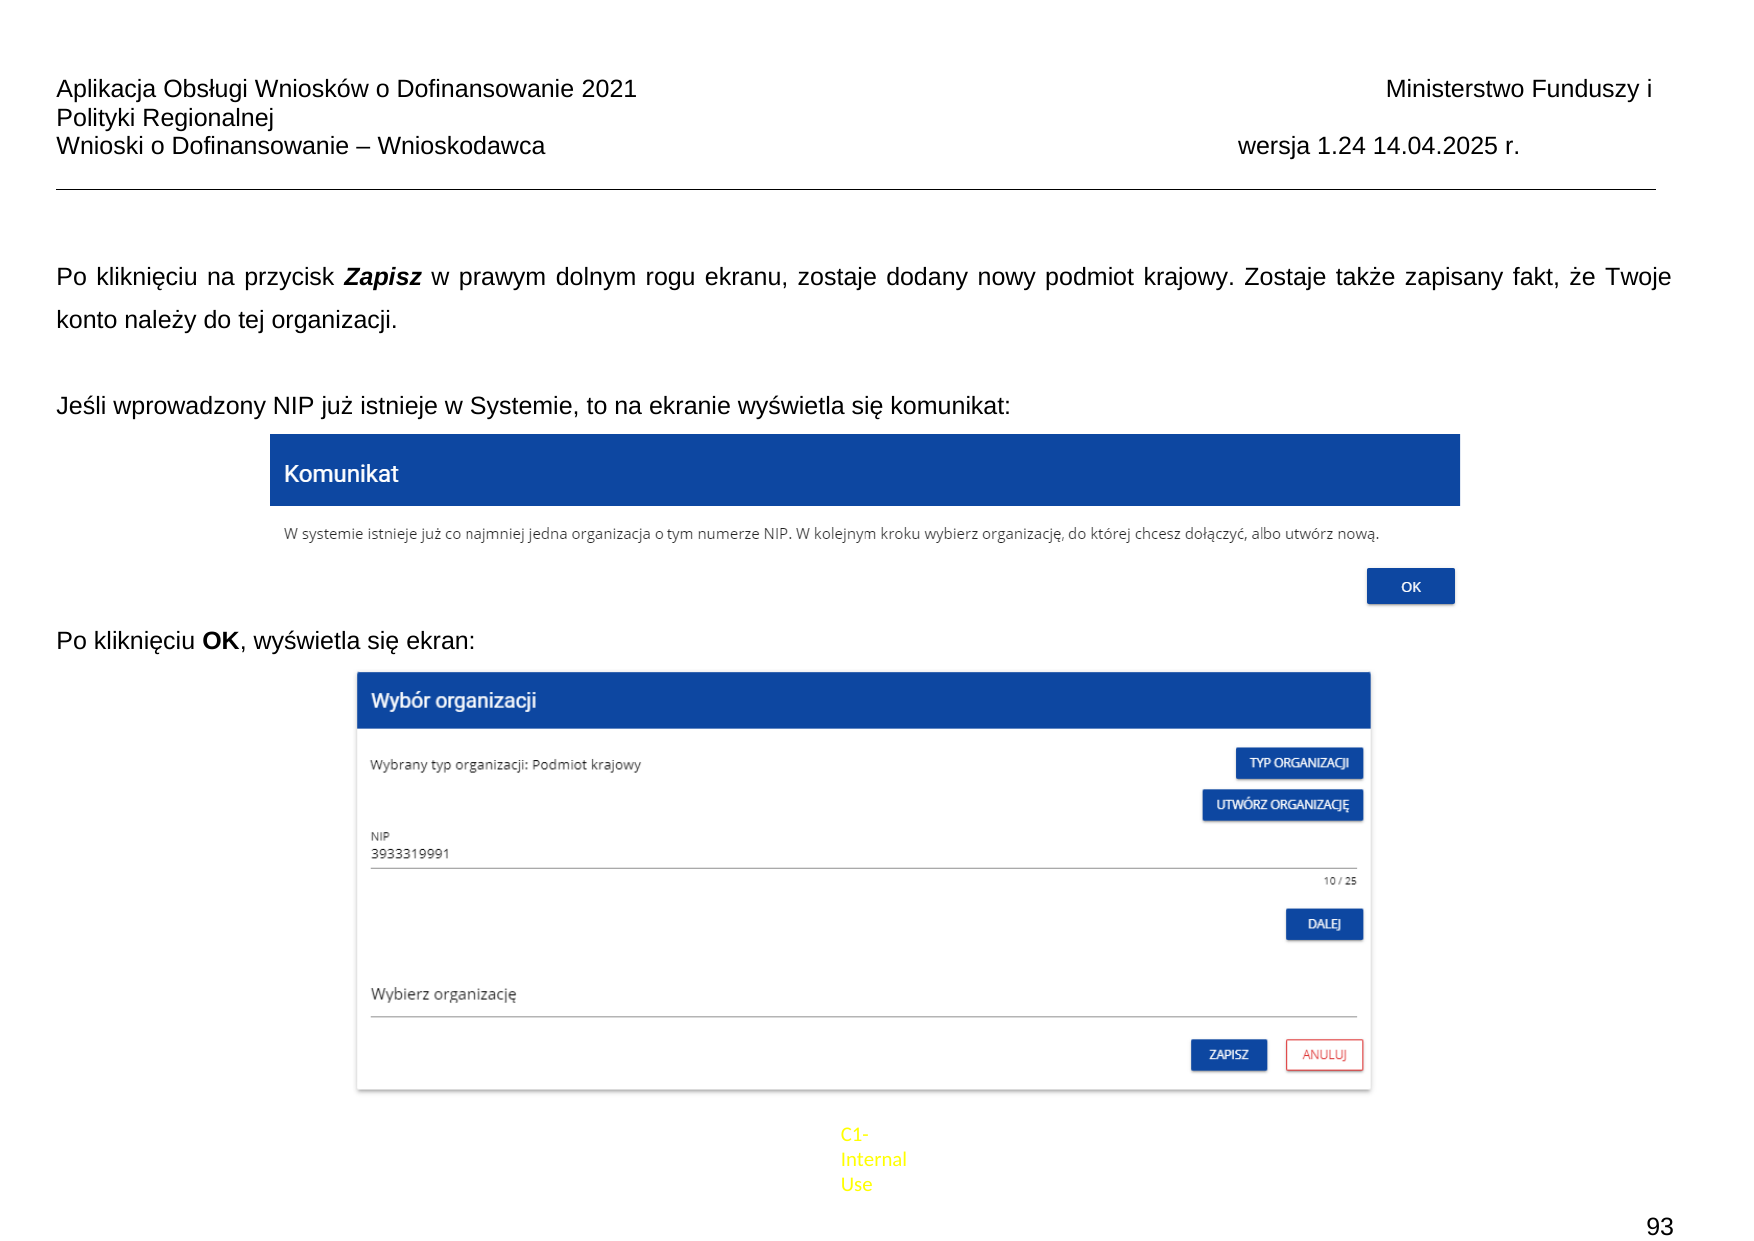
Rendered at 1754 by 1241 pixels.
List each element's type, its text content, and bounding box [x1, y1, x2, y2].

text Po kliknięciu na przycisk Zapisz w prawym dolnym rogu ekranu, zostaje dodany nowy podmiot krajowy. Zostaje także zapisany fakt, że Twoje konto należy do tej organizacji. [56, 262, 1674, 334]
picture [352, 669, 1378, 1100]
picture [270, 434, 1461, 612]
text Po kliknięciu OK, wyświetla się ekran: [56, 626, 1674, 655]
text Jeśli wprowadzony NIP już istnieje w Systemie, to na ekranie wyświetla się komunikat: [56, 391, 1674, 420]
